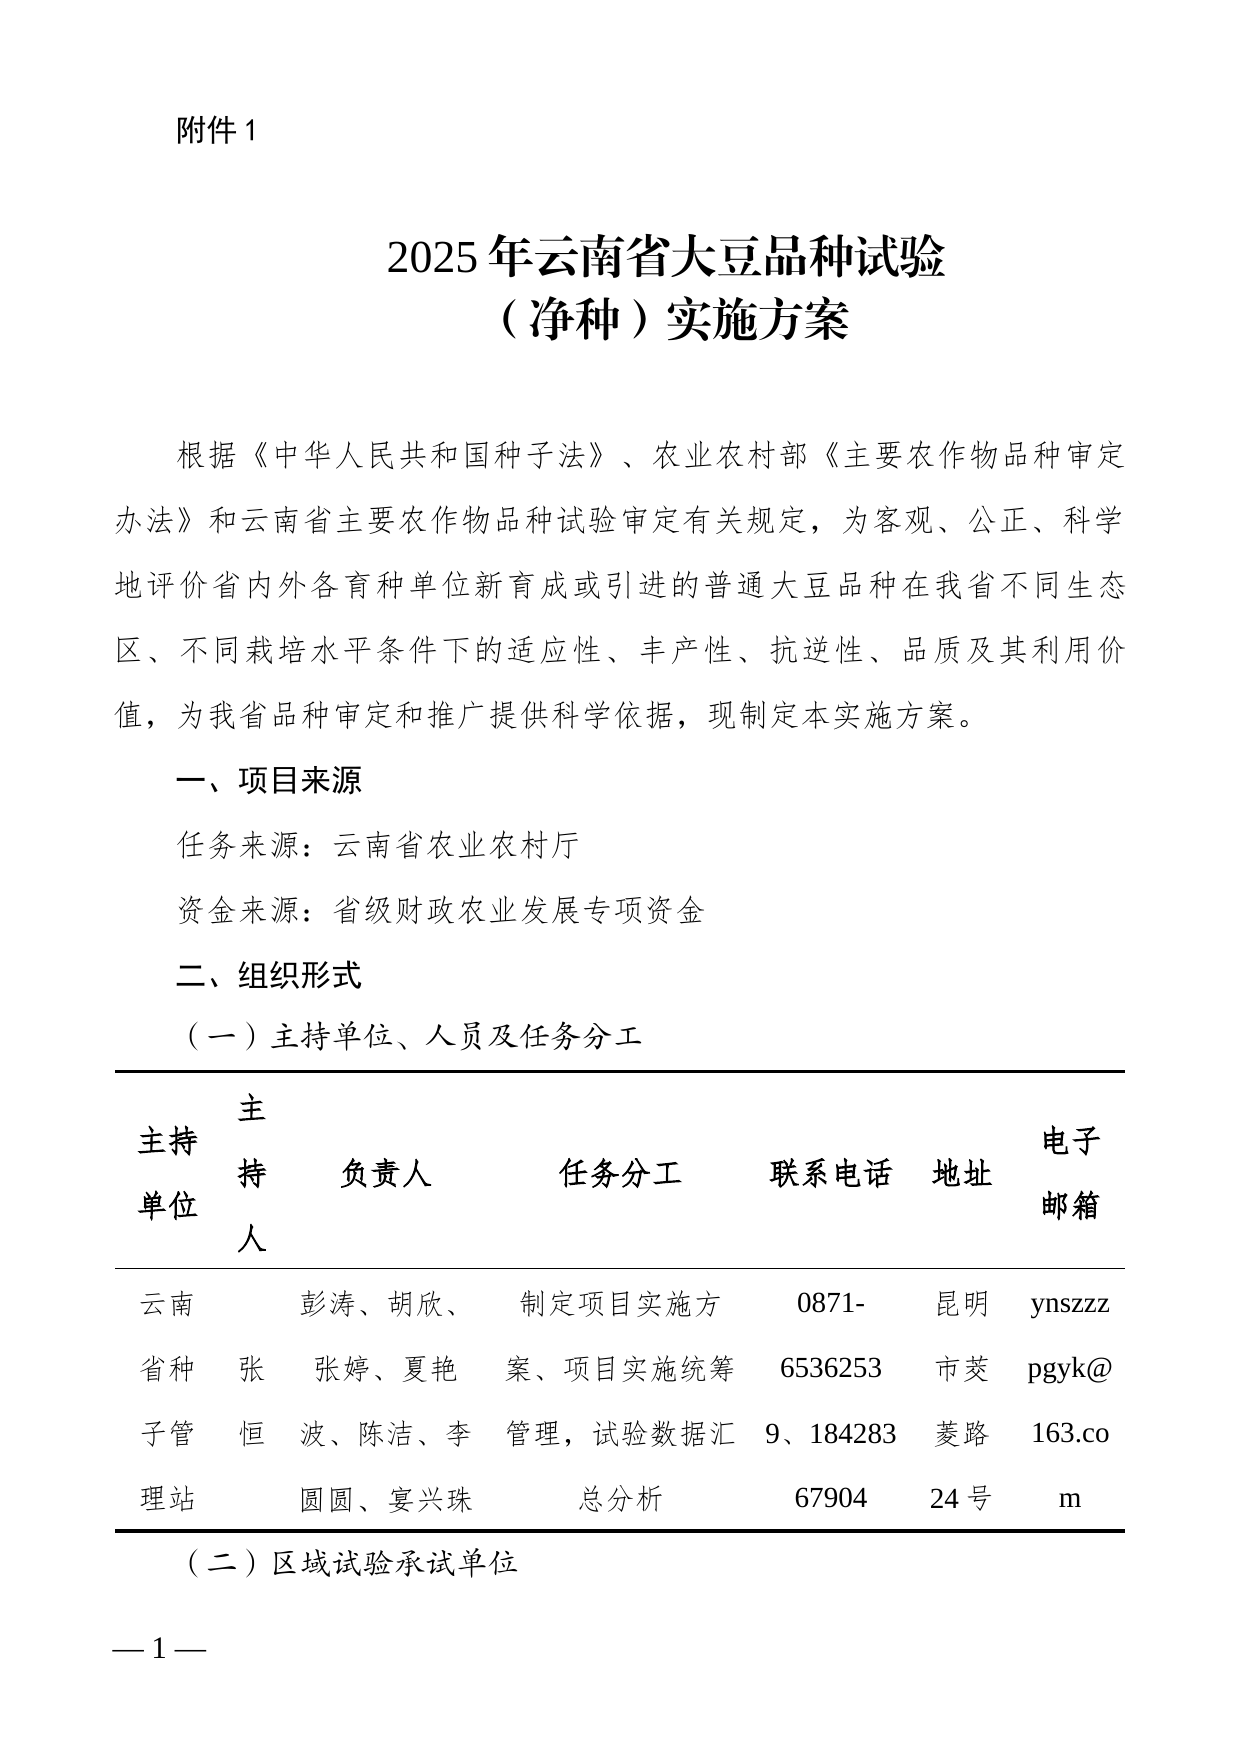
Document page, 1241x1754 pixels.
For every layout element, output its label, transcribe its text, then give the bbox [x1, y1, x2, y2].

table_header 负责人 [284, 1073, 487, 1268]
text （一）主持单位、人员及任务分工 [112, 1005, 1128, 1070]
table_header 地址 [909, 1073, 1015, 1268]
table_header 联系电话 [753, 1073, 908, 1268]
table_header 电子邮箱 [1015, 1073, 1125, 1268]
text 一、项目来源 [112, 745, 1128, 810]
table_cell 张恒 [219, 1269, 284, 1529]
table_header 主持单位 [115, 1073, 219, 1268]
text （净种）实施方案 [112, 290, 1128, 355]
text 任务来源：云南省农业农村厅 [112, 810, 1128, 875]
table_header 主持人 [219, 1073, 284, 1268]
text 2025年云南省大豆品种试验 [112, 225, 1128, 290]
table_header 任务分工 [487, 1073, 753, 1268]
text 资金来源：省级财政农业发展专项资金 [112, 875, 1128, 940]
table_cell 昆明市茭菱路24号 [909, 1269, 1015, 1529]
table_cell 0871-65362539、18428367904 [753, 1269, 908, 1529]
table_cell ynszzzpgyk@163.com [1015, 1269, 1125, 1529]
text 根据《中华人民共和国种子法》、农业农村部《主要农作物品种审定办法》和云南省主要农作物品种试验审定有关规定，为客观、公正、科学地评价省内外各育种单位新育成或引进的普通大豆品种在我省不同生态区、不同栽培水平条件下的适应性、丰产性、抗逆性、品质及其利用价值，为我省品种审定和推广提供科学依据，现制定本实施方案。 [112, 420, 1128, 745]
text 二、组织形式 [112, 940, 1128, 1005]
table_cell 彭涛、胡欣、张婷、夏艳波、陈洁、李圆圆、宴兴珠 [284, 1269, 487, 1529]
text 附件1 [112, 95, 1128, 160]
table_cell 云南省种子管理站 [115, 1269, 219, 1529]
text （二）区域试验承试单位 [112, 1532, 1128, 1597]
table_cell 制定项目实施方案、项目实施统筹管理，试验数据汇总分析 [487, 1269, 753, 1529]
